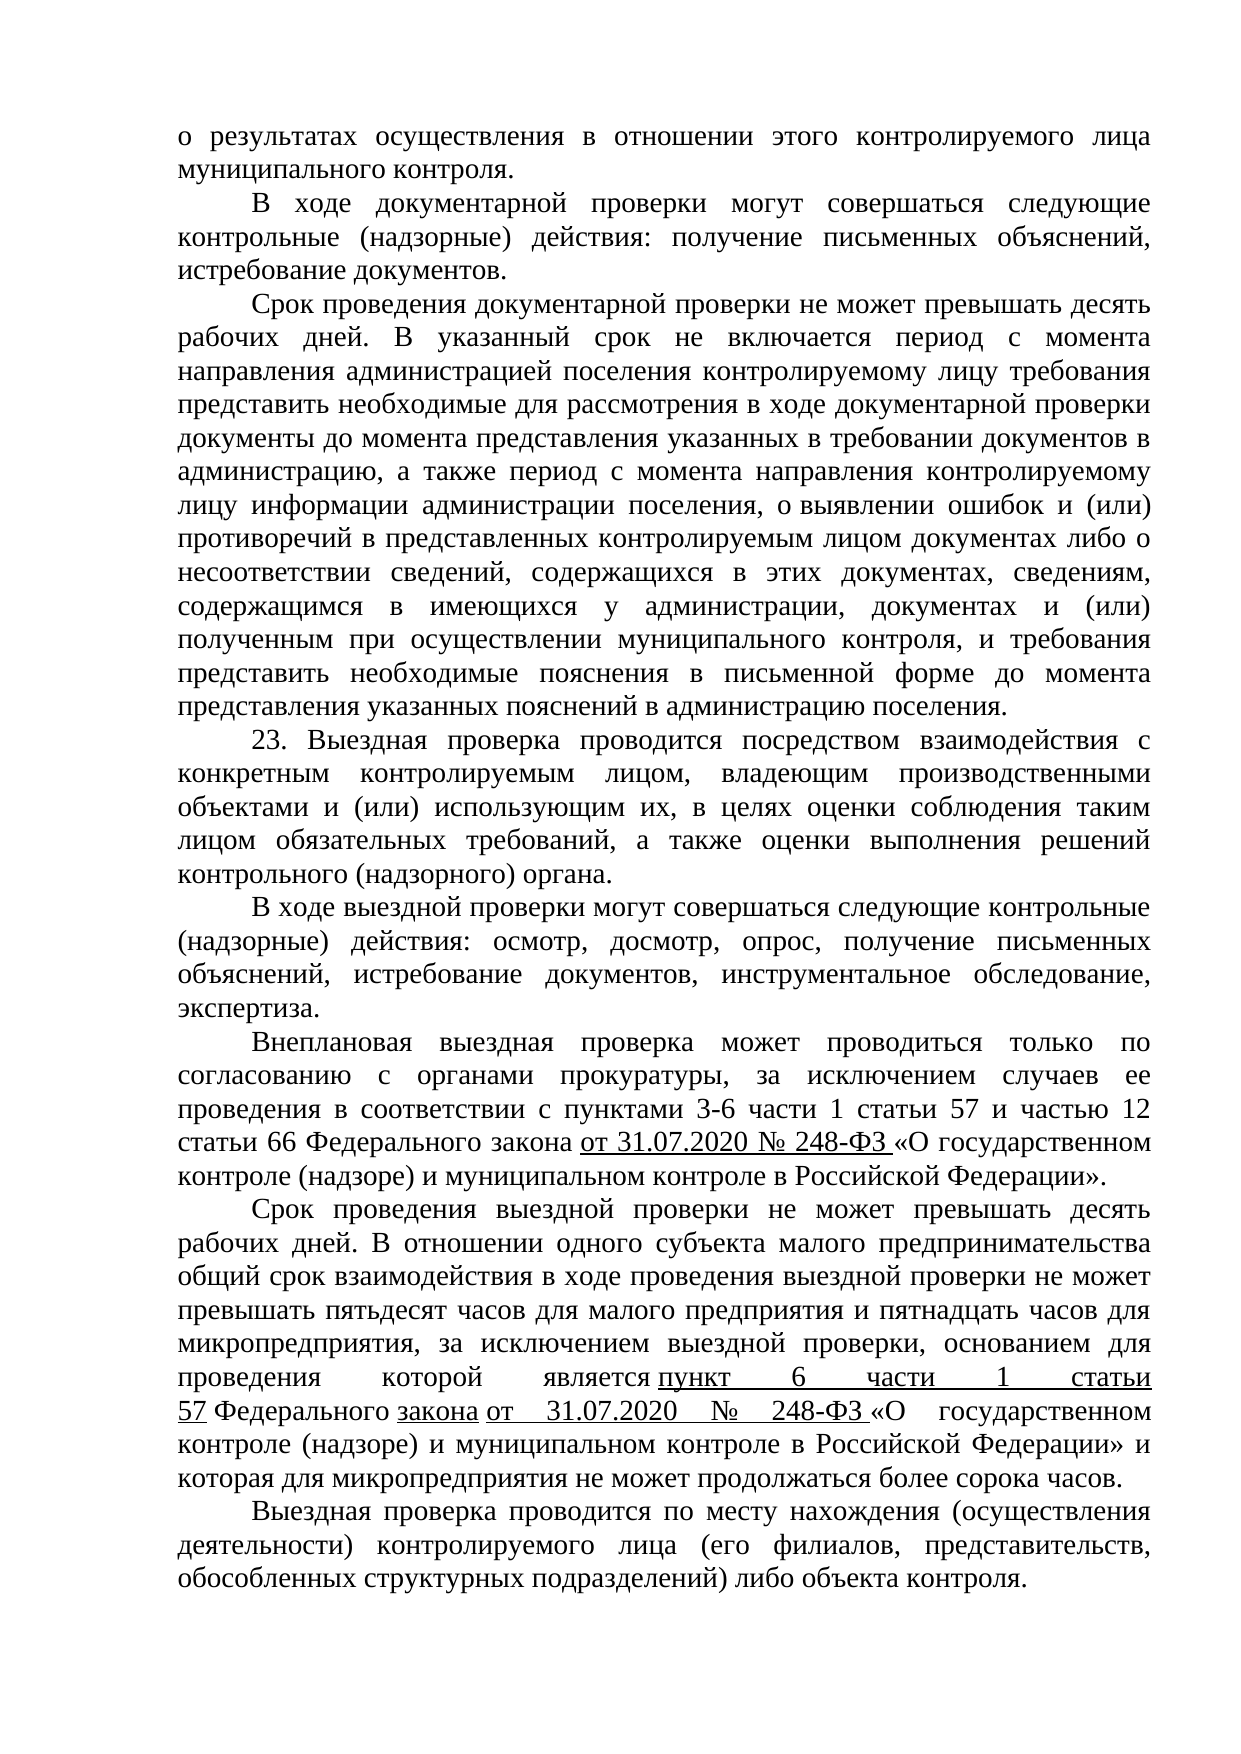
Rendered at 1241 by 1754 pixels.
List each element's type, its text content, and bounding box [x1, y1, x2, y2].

text В ходе выездной проверки могут совершаться следующие контрольные (надзорные) действия: осмотр, досмотр, опрос, получение письменных объяснений, истребование документов, инструментальное обследование, экспертиза. [177, 889, 1152, 1024]
text Внеплановая выездная проверка может проводиться только по согласованию с органами прокуратуры, за исключением случаев ее проведения в соответствии с пунктами 3-6 части 1 статьи 57 и частью 12 статьи 66 Федерального закона от 31.07.2020 № 248-ФЗ «О государственном контроле (надзоре) и муниципальном контроле в Российской Федерации». [177, 1024, 1152, 1191]
text Выездная проверка проводится по месту нахождения (осуществления деятельности) контролируемого лица (его филиалов, представительств, обособленных структурных подразделений) либо объекта контроля. [177, 1493, 1152, 1594]
text Срок проведения документарной проверки не может превышать десять рабочих дней. В указанный срок не включается период с момента направления администрацией поселения контролируемому лицу требования представить необходимые для рассмотрения в ходе документарной проверки документы до момента представления указанных в требовании документов в администрацию, а также период с момента направления контролируемому лицу информации администрации поселения, о выявлении ошибок и (или) противоречий в представленных контролируемым лицом документах либо о несоответствии сведений, содержащихся в этих документах, сведениям, содержащимся в имеющихся у администрации, документах и (или) полученным при осуществлении муниципального контроля, и требования представить необходимые пояснения в письменной форме до момента представления указанных пояснений в администрацию поселения. [177, 286, 1152, 722]
text 23. Выездная проверка проводится посредством взаимодействия с конкретным контролируемым лицом, владеющим производственными объектами и (или) использующим их, в целях оценки соблюдения таким лицом обязательных требований, а также оценки выполнения решений контрольного (надзорного) органа. [177, 722, 1152, 889]
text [177, 118, 1152, 185]
text Срок проведения выездной проверки не может превышать десять рабочих дней. В отношении одного субъекта малого предпринимательства общий срок взаимодействия в ходе проведения выездной проверки не может превышать пятьдесят часов для малого предприятия и пятнадцать часов для микропредприятия, за исключением выездной проверки, основанием для проведения которой является пункт 6 части 1 статьи 57 Федерального закона от 31.07.2020 № 248-ФЗ «О государственном контроле (надзоре) и муниципальном контроле в Российской Федерации» и которая для микропредприятия не может продолжаться более сорока часов. [177, 1191, 1152, 1493]
text В ходе документарной проверки могут совершаться следующие контрольные (надзорные) действия: получение письменных объяснений, истребование документов. [177, 185, 1152, 286]
